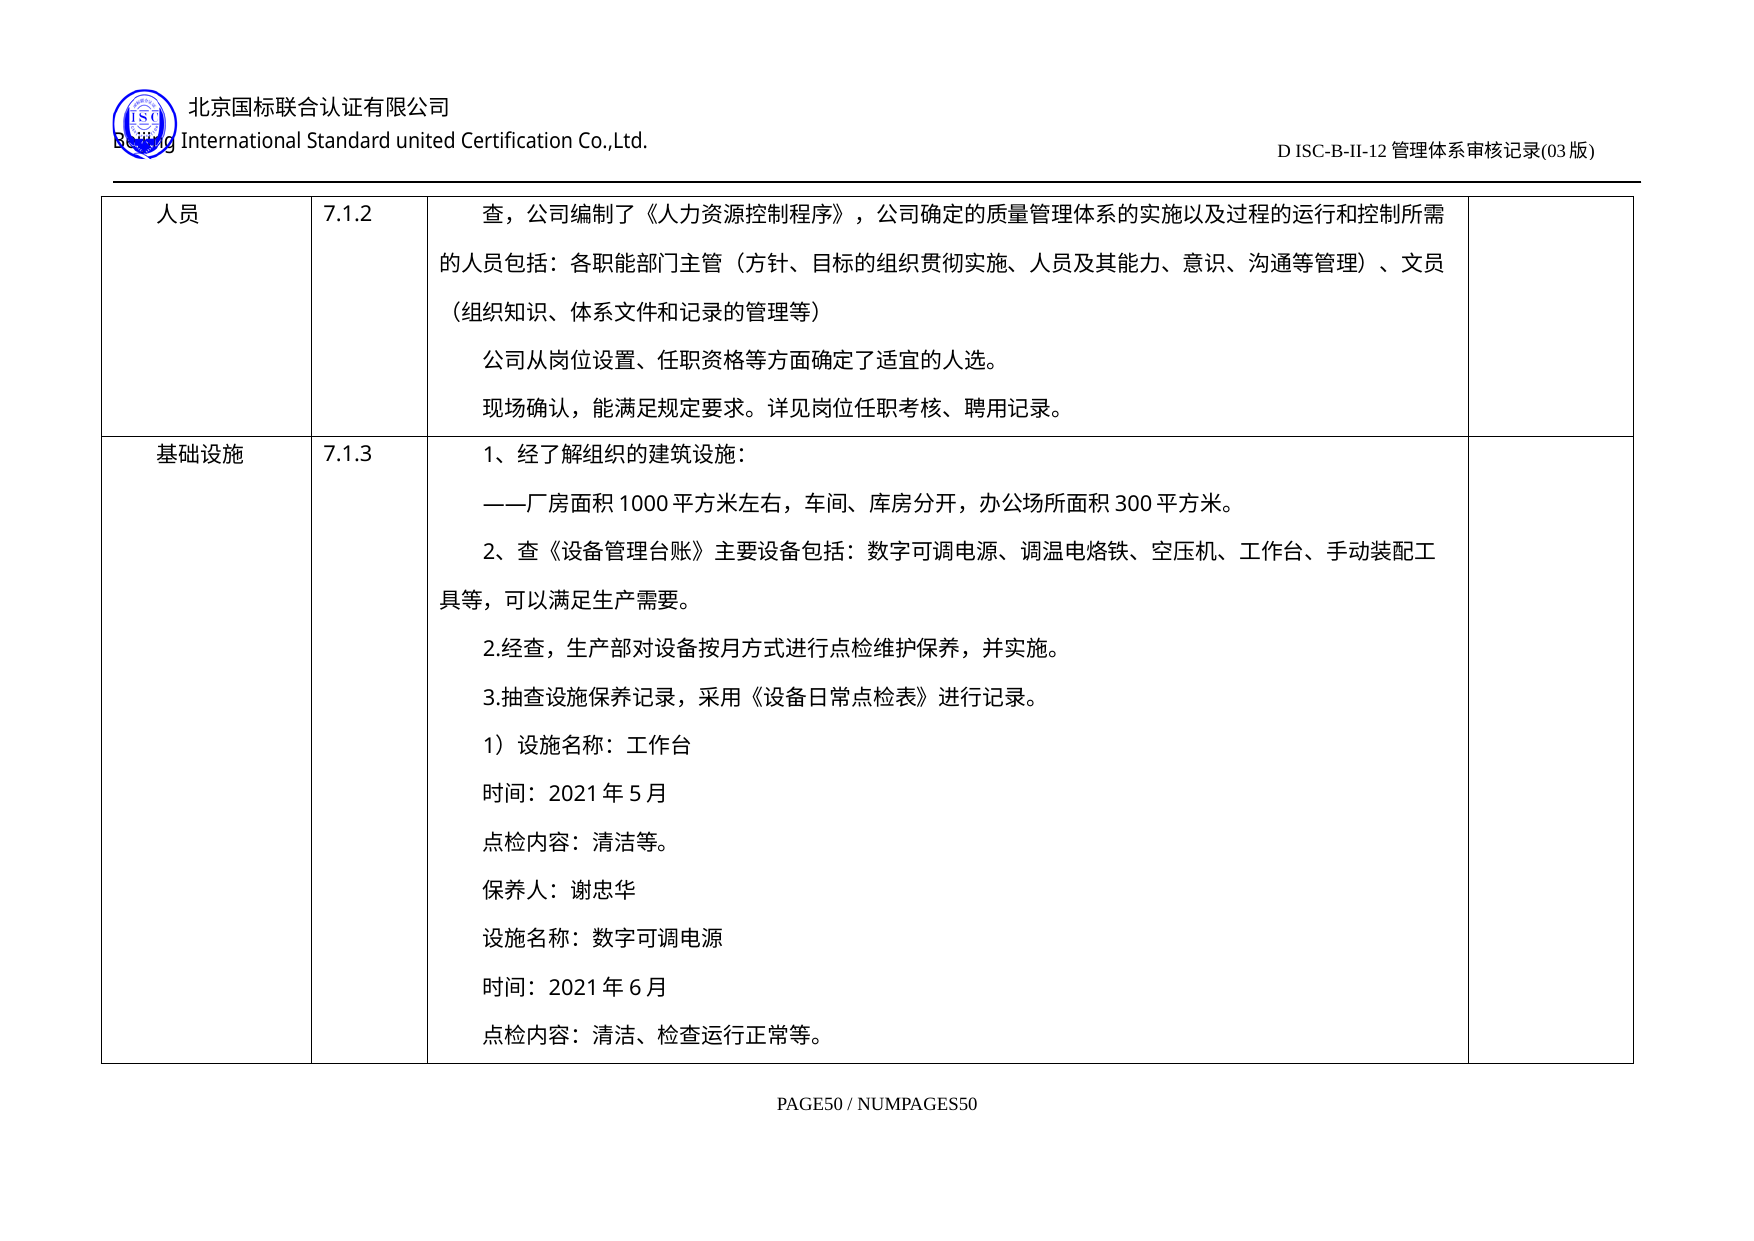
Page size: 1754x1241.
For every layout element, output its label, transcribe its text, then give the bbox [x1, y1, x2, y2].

table_cell 7.1.3 [312, 437, 427, 1062]
table_cell 人员 [102, 197, 311, 436]
table_cell [1469, 197, 1633, 436]
table_cell 基础设施 [102, 437, 311, 1062]
table_cell 7.1.2 [312, 197, 427, 436]
table_cell [1469, 437, 1633, 1062]
picture [112, 89, 180, 158]
table_cell 查，公司编制了《人力资源控制程序》，公司确定的质量管理体系的实施以及过程的运行和控制所需的人员包括：各职能部门主管（方针、目标的组织贯彻实施、人员及其能力、意识、沟通等管理）、文员（组织知识、体系文件和记录的管理等） 公司从岗位设置、任职资格等方面确定了适宜的人选。 现场确认，能满足规定要求。详见岗位任职考核、聘用记录。 [428, 197, 1468, 436]
